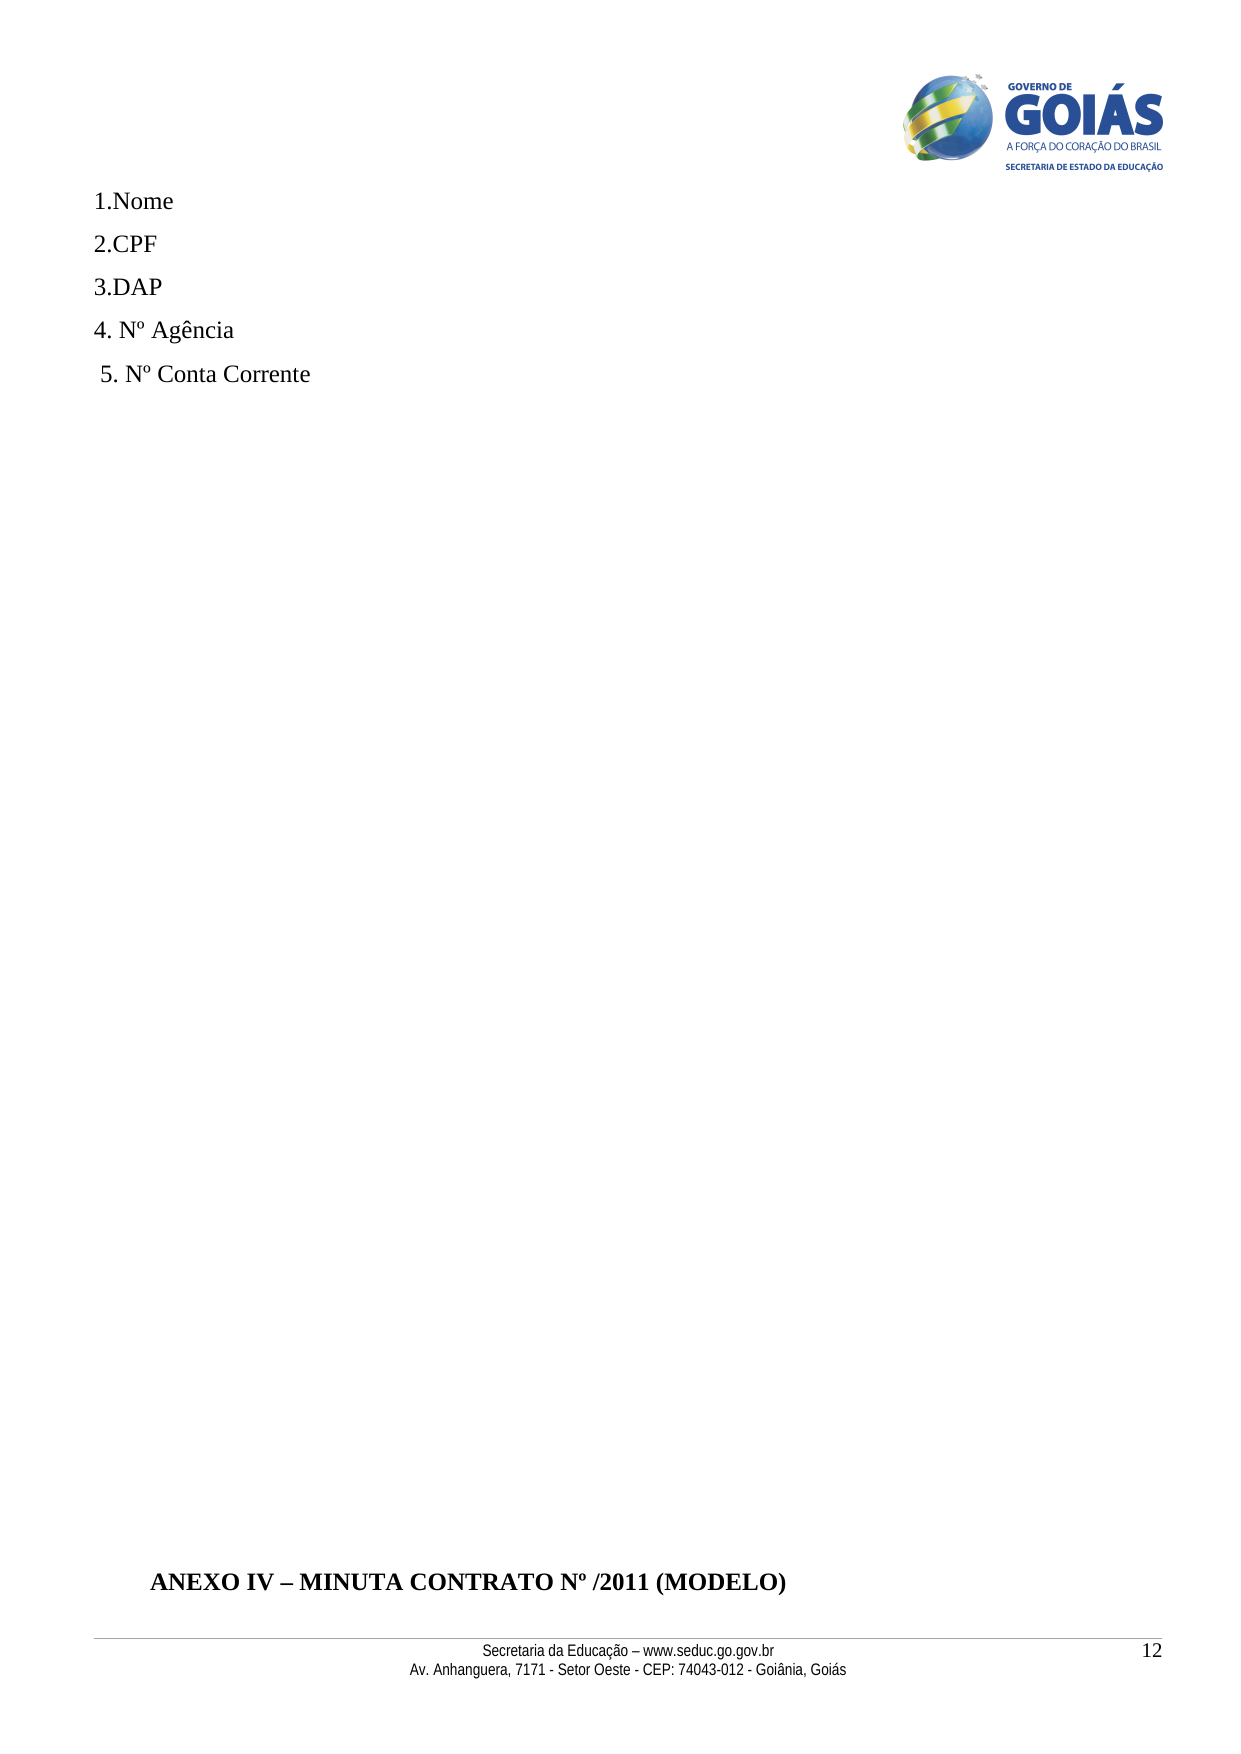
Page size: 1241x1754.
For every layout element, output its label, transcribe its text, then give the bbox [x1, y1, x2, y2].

text ANEXO IV – MINUTA CONTRATO Nº /2011 (MODELO) [94, 1567, 1162, 1595]
text 5. Nº Conta Corrente [94, 359, 1162, 387]
picture [903, 74, 1163, 172]
text 1.Nome [94, 186, 1162, 215]
text 2.CPF [94, 229, 1162, 258]
text 3.DAP [94, 272, 1162, 301]
text 4. Nº Agência [94, 316, 1162, 344]
